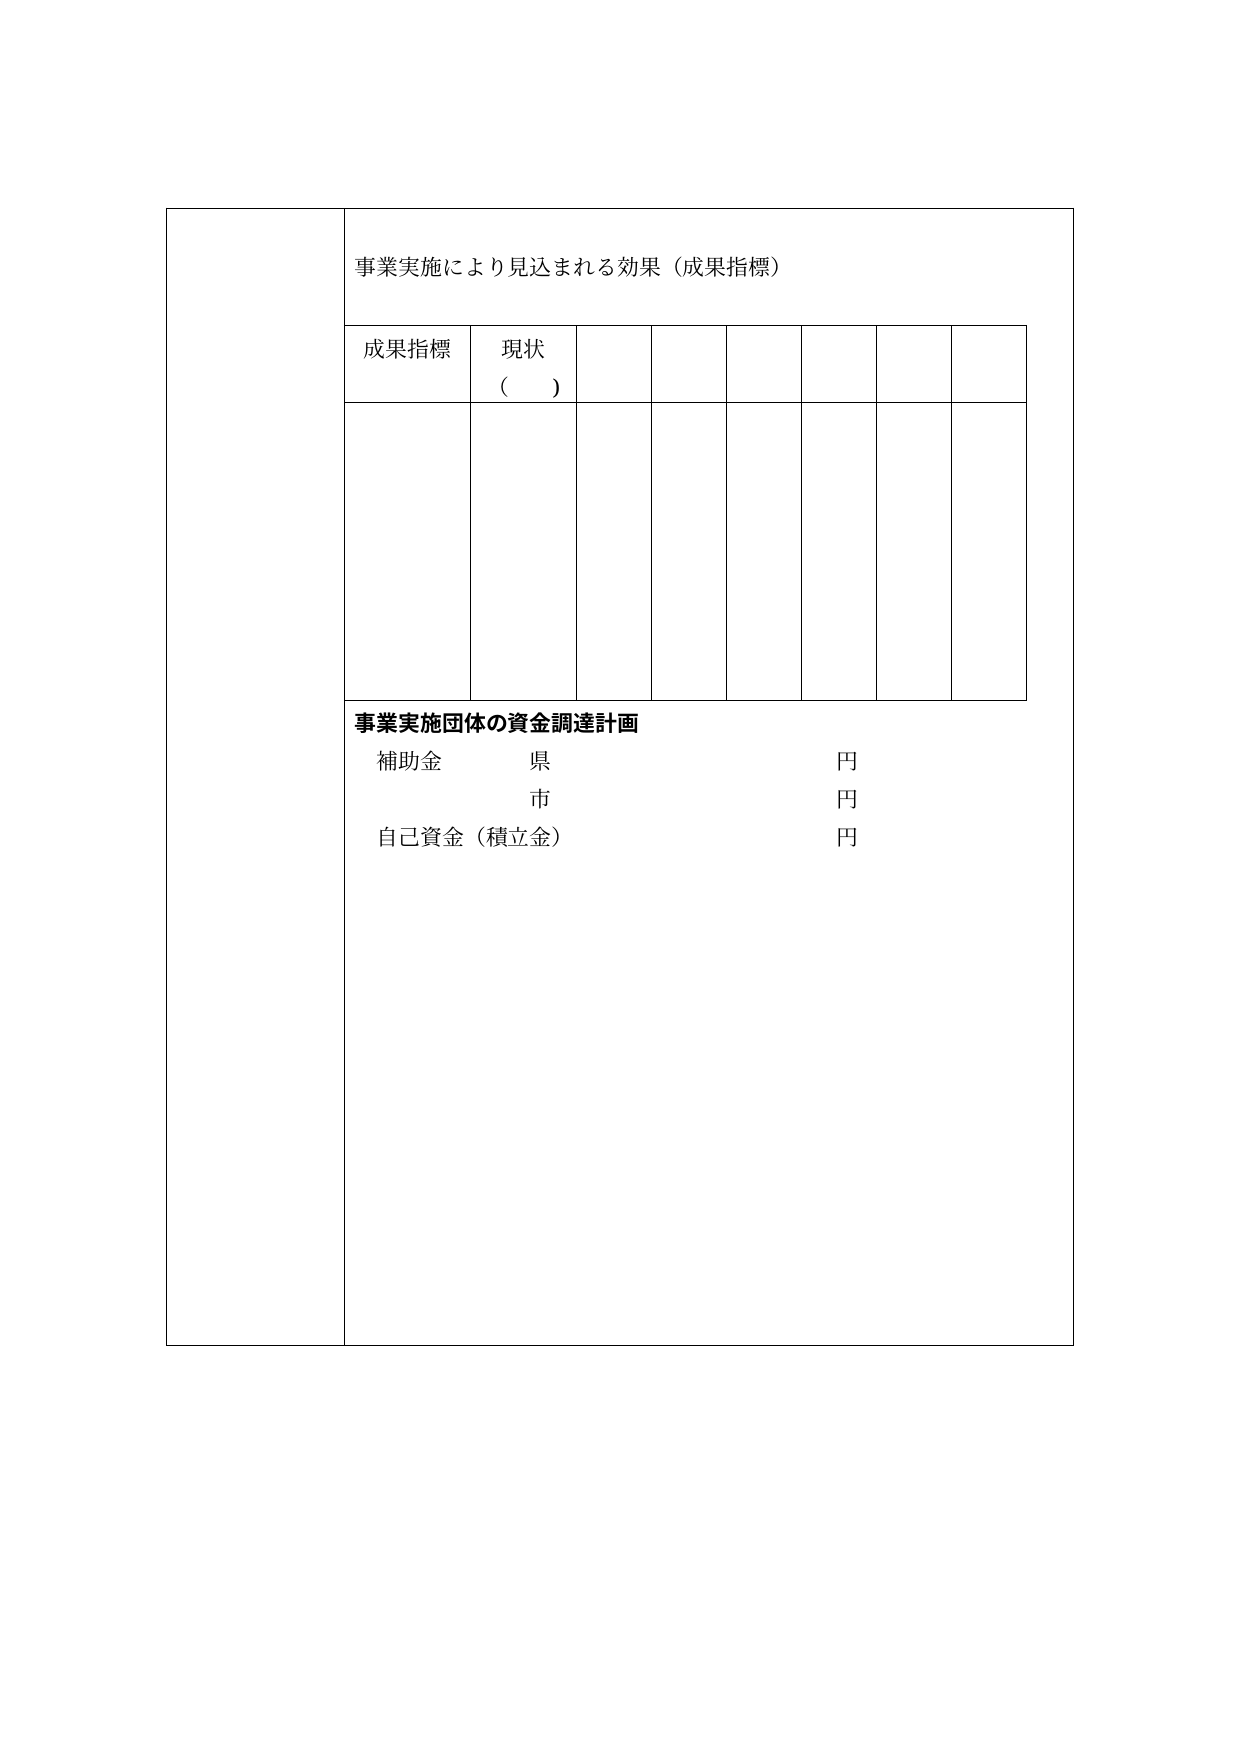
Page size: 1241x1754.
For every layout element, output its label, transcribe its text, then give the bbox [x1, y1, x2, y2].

table_cell [167, 209, 344, 1345]
table_cell 事業実施により見込まれる効果（成果指標） 事業実施団体の資金調達計画 補助金 県 円 市 円 自己資金（積立金） 円 [345, 209, 1073, 1345]
